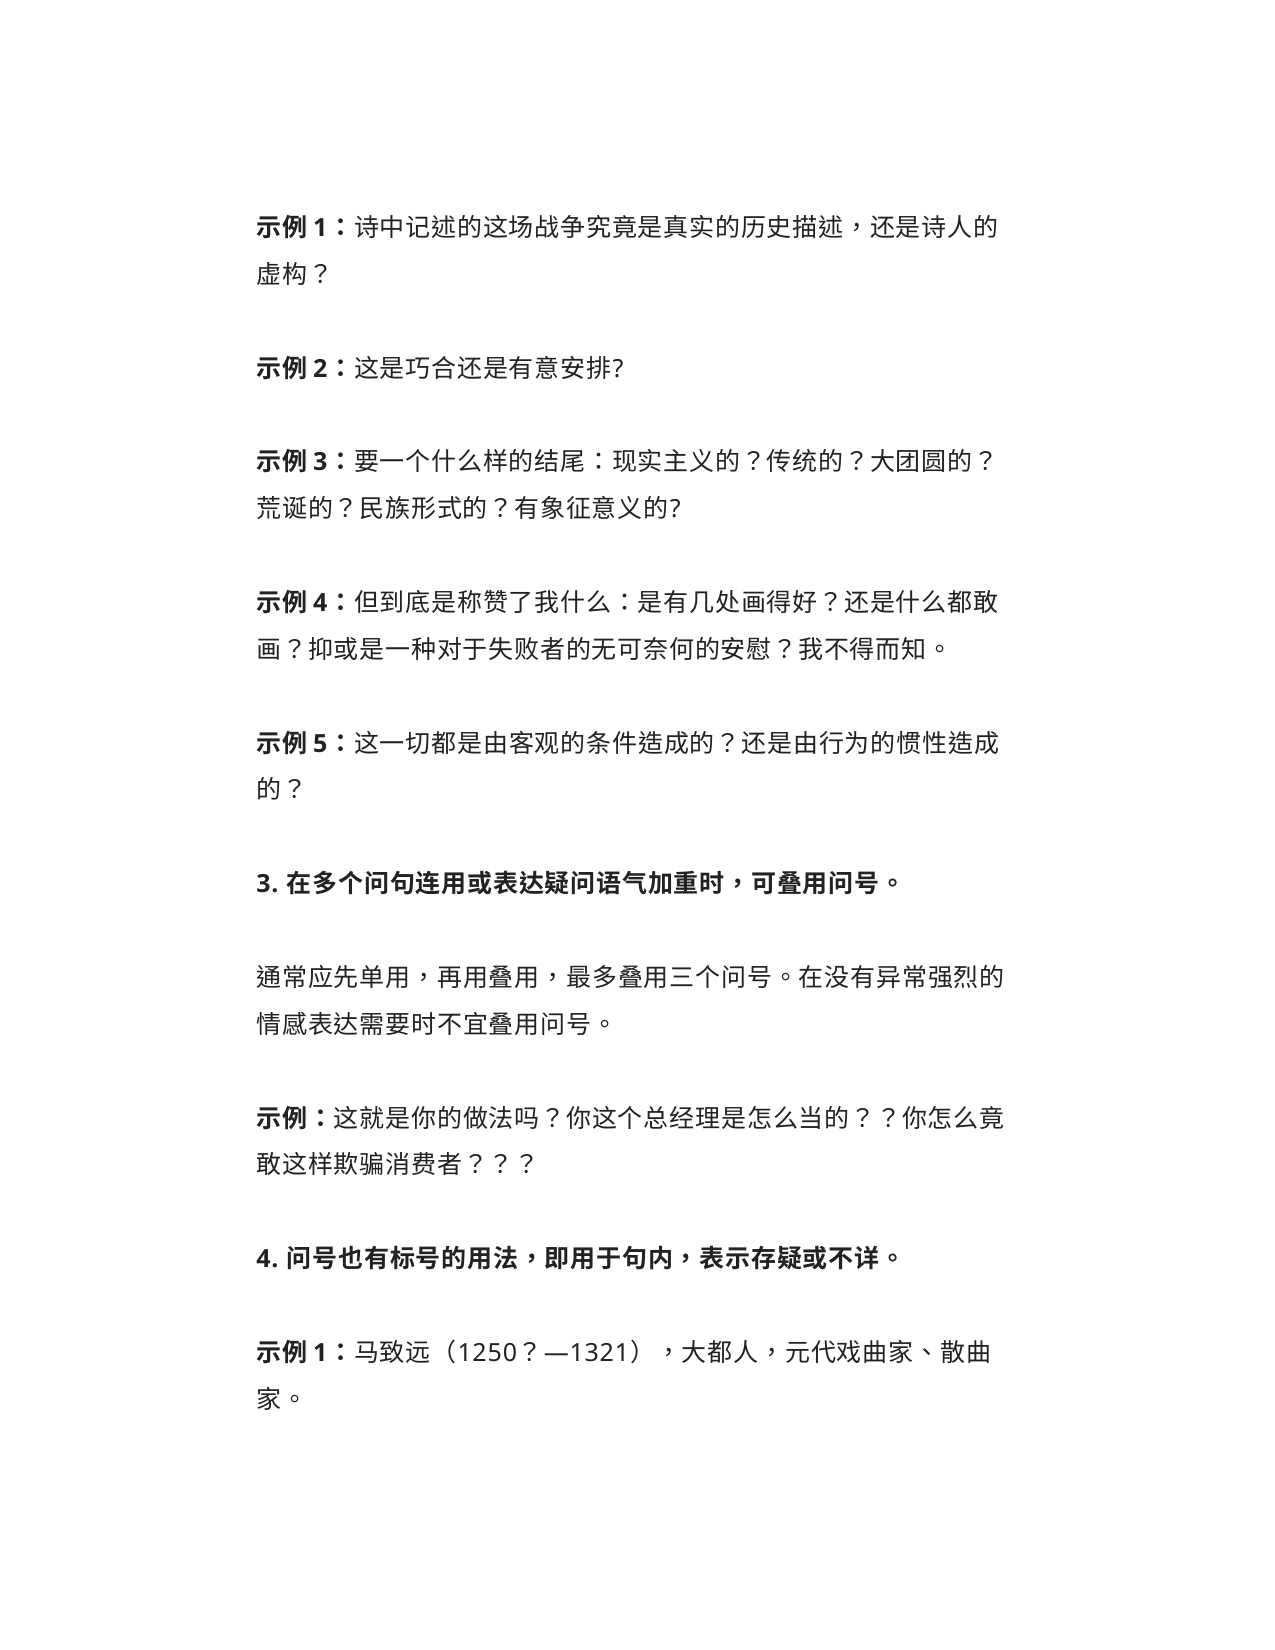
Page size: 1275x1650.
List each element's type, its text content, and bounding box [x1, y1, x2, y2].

text 示例：这就是你的做法吗？你这个总经理是怎么当的？？你怎么竟敢这样欺骗消费者？？？ [256, 1087, 1019, 1181]
text 通常应先单用，再用叠用，最多叠用三个问号。在没有异常强烈的情感表达需要时不宜叠用问号。 [256, 947, 1019, 1041]
text 示例3：要一个什么样的结尾：现实主义的？传统的？大团圆的？荒诞的？民族形式的？有象征意义的? [256, 431, 1019, 525]
text 示例5：这一切都是由客观的条件造成的？还是由行为的惯性造成的？ [256, 712, 1019, 806]
text 示例2：这是巧合还是有意安排? [256, 337, 1019, 384]
text 示例4：但到底是称赞了我什么：是有几处画得好？还是什么都敢画？抑或是一种对于失败者的无可奈何的安慰？我不得而知。 [256, 572, 1019, 666]
text 3. 在多个问句连用或表达疑问语气加重时，可叠用问号。 [256, 853, 1019, 900]
text 示例1：诗中记述的这场战争究竟是真实的历史描述，还是诗人的虚构？ [256, 197, 1019, 291]
text 示例1：马致远（1250？—1321），大都人，元代戏曲家、散曲家。 [256, 1322, 1019, 1416]
text 4. 问号也有标号的用法，即用于句内，表示存疑或不详。 [256, 1228, 1019, 1275]
